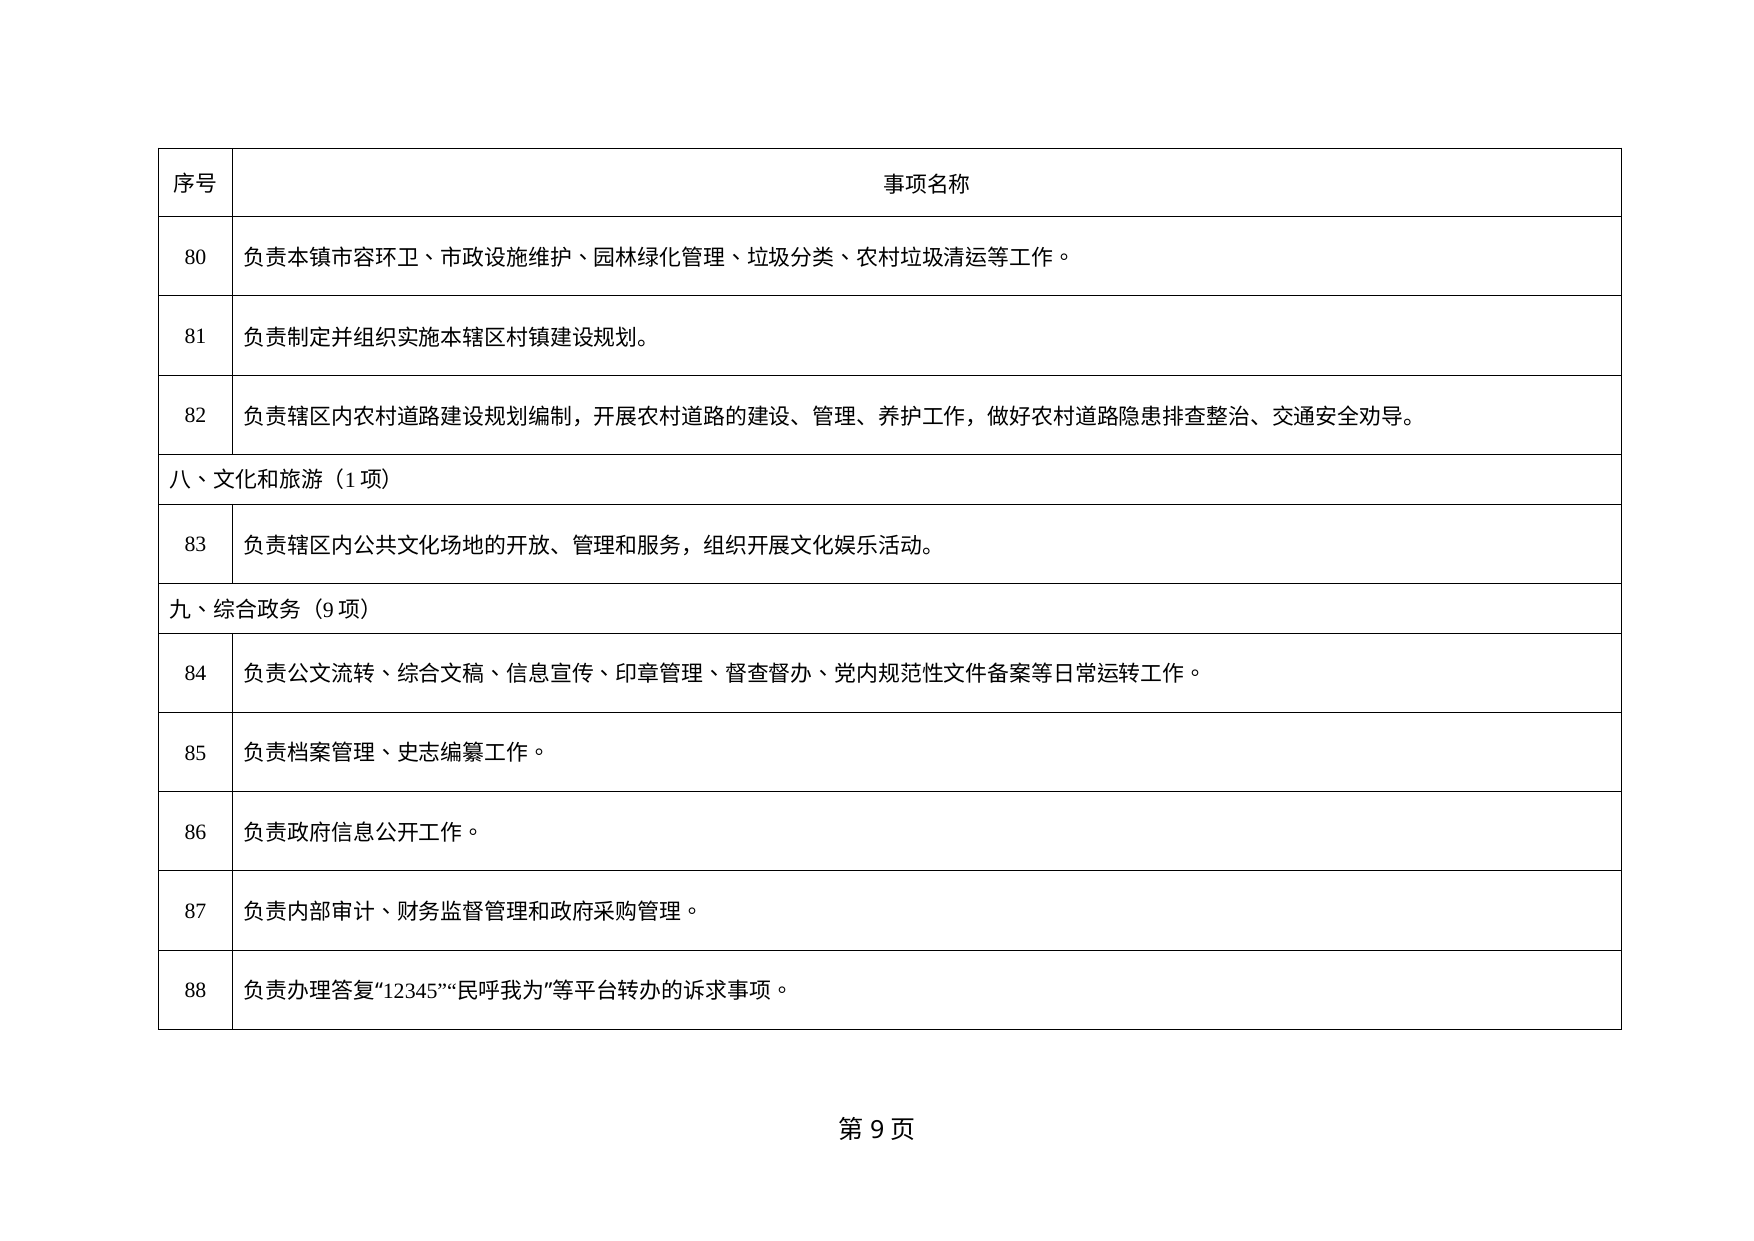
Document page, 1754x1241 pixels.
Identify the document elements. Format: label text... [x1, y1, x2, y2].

table_cell 八、文化和旅游（1项） [159, 455, 1621, 504]
table_cell 负责辖区内农村道路建设规划编制，开展农村道路的建设、管理、养护工作，做好农村道路隐患排查整治、交通安全劝导。 [233, 376, 1621, 454]
table_cell 83 [159, 505, 232, 583]
table_cell 88 [159, 951, 232, 1029]
table_cell 负责本镇市容环卫、市政设施维护、园林绿化管理、垃圾分类、农村垃圾清运等工作。 [233, 217, 1621, 295]
table_cell 81 [159, 296, 232, 374]
table_header 事项名称 [233, 149, 1621, 216]
table_cell 86 [159, 792, 232, 870]
table_cell 87 [159, 871, 232, 949]
table_cell 负责档案管理、史志编纂工作。 [233, 713, 1621, 791]
table_header 序号 [159, 149, 232, 216]
table_cell 负责辖区内公共文化场地的开放、管理和服务，组织开展文化娱乐活动。 [233, 505, 1621, 583]
table_cell 负责公文流转、综合文稿、信息宣传、印章管理、督查督办、党内规范性文件备案等日常运转工作。 [233, 634, 1621, 712]
table_cell 80 [159, 217, 232, 295]
table_cell 85 [159, 713, 232, 791]
table_cell 负责内部审计、财务监督管理和政府采购管理。 [233, 871, 1621, 949]
table_cell 九、综合政务（9项） [159, 584, 1621, 633]
table_cell 负责制定并组织实施本辖区村镇建设规划。 [233, 296, 1621, 374]
table_cell 负责办理答复“12345”“民呼我为”等平台转办的诉求事项。 [233, 951, 1621, 1029]
table_cell 负责政府信息公开工作。 [233, 792, 1621, 870]
table_cell 84 [159, 634, 232, 712]
table_cell 82 [159, 376, 232, 454]
